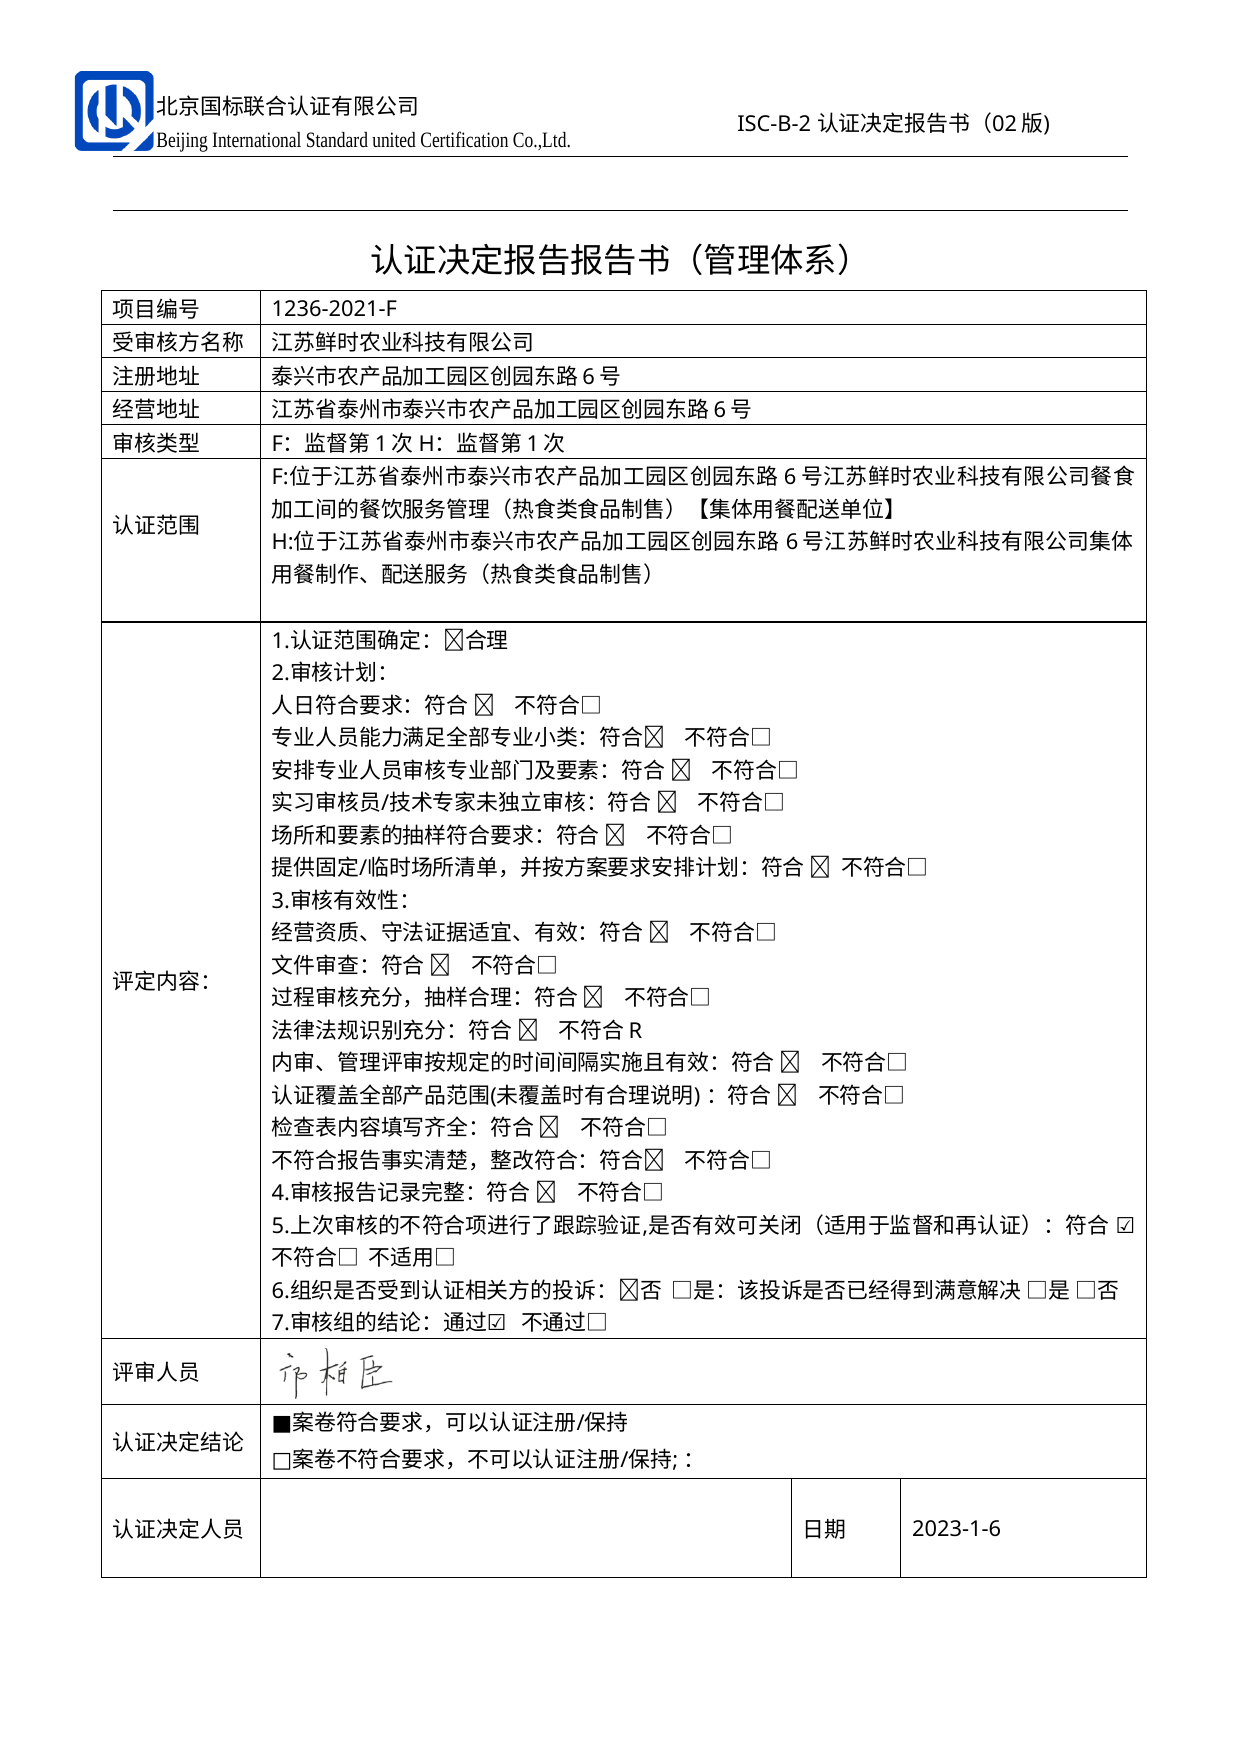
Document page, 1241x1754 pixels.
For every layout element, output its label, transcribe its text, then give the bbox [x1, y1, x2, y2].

table_cell 评定内容： [102, 623, 260, 1337]
table_cell 认证范围 [102, 459, 260, 621]
table_cell 认证决定人员 [102, 1479, 260, 1577]
table_cell [261, 1479, 791, 1577]
table_cell 1.认证范围确定：合理 2.审核计划： 人日符合要求：符合 不符合□ 专业人员能力满足全部专业小类：符合 不符合□ 安排专业人员审核专业部门及要素：符合 不符合□ 实习审核员/技术专家未独立审核：符合 不符合□ 场所和要素的抽样符合要求：符合 不符合□ 提供固定/临时场所清单，并按方案要求安排计划：符合 不符合□ 3.审核有效性： 经营资质、守法证据适宜、有效：符合 不符合□ 文件审查：符合 不符合□ 过程审核充分，抽样合理：符合 不符合□ 法律法规识别充分：符合 不符合R 内审、管理评审按规定的时间间隔实施且有效：符合 不符合□ 认证覆盖全部产品范围(未覆盖时有合理说明) ：符合 不符合□ 检查表内容填写齐全：符合 不符合□ 不符合报告事实清楚，整改符合：符合 不符合□ 4.审核报告记录完整：符合 不符合□ 5.上次审核的不符合项进行了跟踪验证,是否有效可关闭（适用于监督和再认证）：符合 ☑ 不符合□ 不适用□ 6.组织是否受到认证相关方的投诉：否 □是：该投诉是否已经得到满意解决 □是 □否 7.审核组的结论：通过☑ 不通过□ [261, 623, 1146, 1337]
text 认证决定报告报告书（管理体系） [112, 225, 1128, 290]
table_cell 泰兴市农产品加工园区创园东路6号 [261, 358, 1146, 391]
table_cell 评审人员 [102, 1339, 260, 1403]
picture [271, 1338, 397, 1401]
picture [74, 71, 154, 151]
table_cell 认证决定结论 [102, 1405, 260, 1478]
table_cell [261, 1339, 1146, 1403]
table_cell 江苏省泰州市泰兴市农产品加工园区创园东路6号 [261, 392, 1146, 424]
table_cell 经营地址 [102, 392, 260, 424]
table_cell 受审核方名称 [102, 325, 260, 357]
table_cell F:位于江苏省泰州市泰兴市农产品加工园区创园东路6号江苏鲜时农业科技有限公司餐食加工间的餐饮服务管理（热食类食品制售）【集体用餐配送单位】 H:位于江苏省泰州市泰兴市农产品加工园区创园东路6号江苏鲜时农业科技有限公司集体用餐制作、配送服务（热食类食品制售） [261, 459, 1146, 621]
table_header 项目编号 [102, 291, 260, 324]
table_cell ■案卷符合要求，可以认证注册/保持 □案卷不符合要求，不可以认证注册/保持; ： [261, 1405, 1146, 1478]
table_cell 日期 [792, 1479, 900, 1577]
table_header 1236-2021-F [261, 291, 1146, 324]
table_cell 注册地址 [102, 358, 260, 391]
table_cell F：监督第1次 H：监督第1次 [261, 425, 1146, 458]
table_cell 审核类型 [102, 425, 260, 458]
table_cell 江苏鲜时农业科技有限公司 [261, 325, 1146, 357]
table_cell 2023-1-6 [901, 1479, 1146, 1577]
